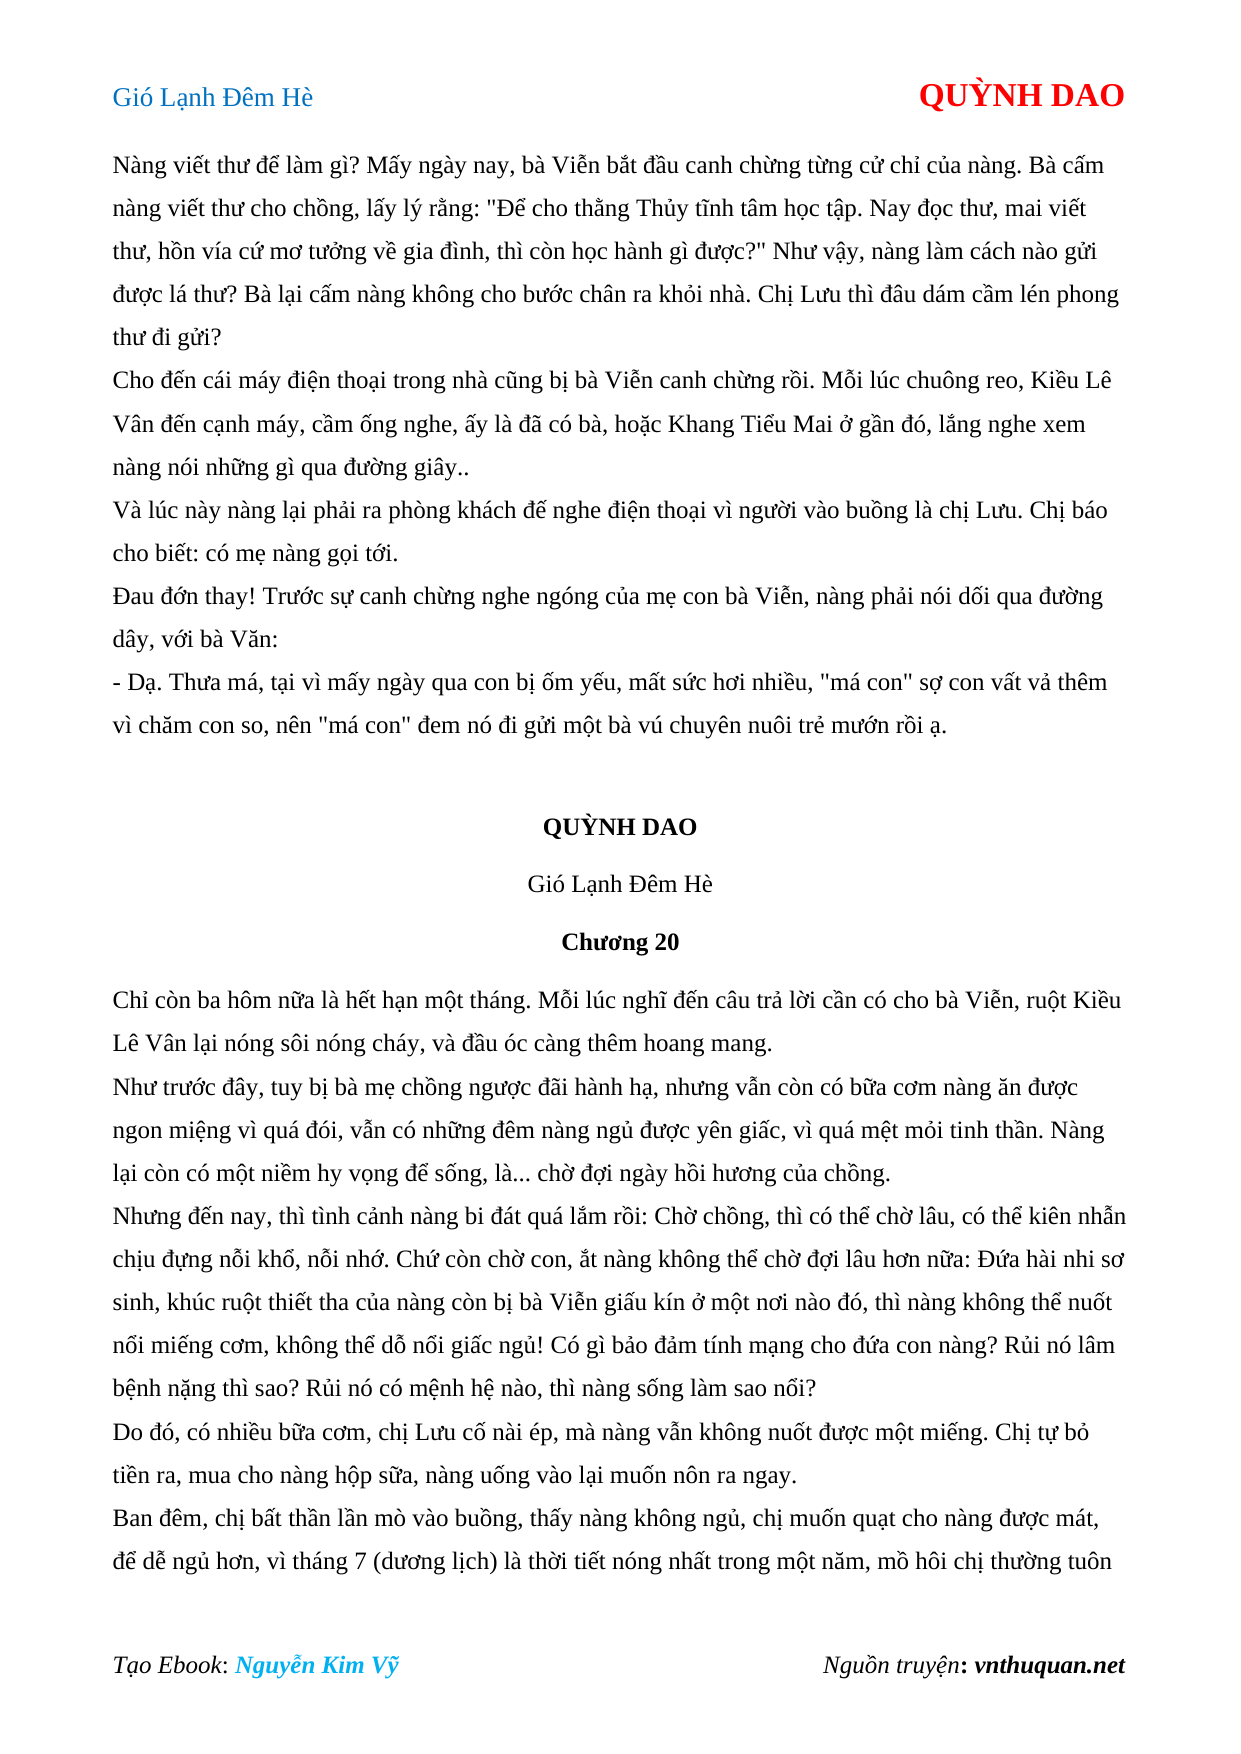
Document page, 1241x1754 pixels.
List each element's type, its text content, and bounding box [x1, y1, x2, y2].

text Gió Lạnh Đêm Hè [112, 869, 1128, 898]
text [112, 985, 1128, 1575]
text Chương 20 [112, 927, 1128, 956]
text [112, 150, 1128, 739]
text QUỲNH DAO [112, 812, 1128, 840]
